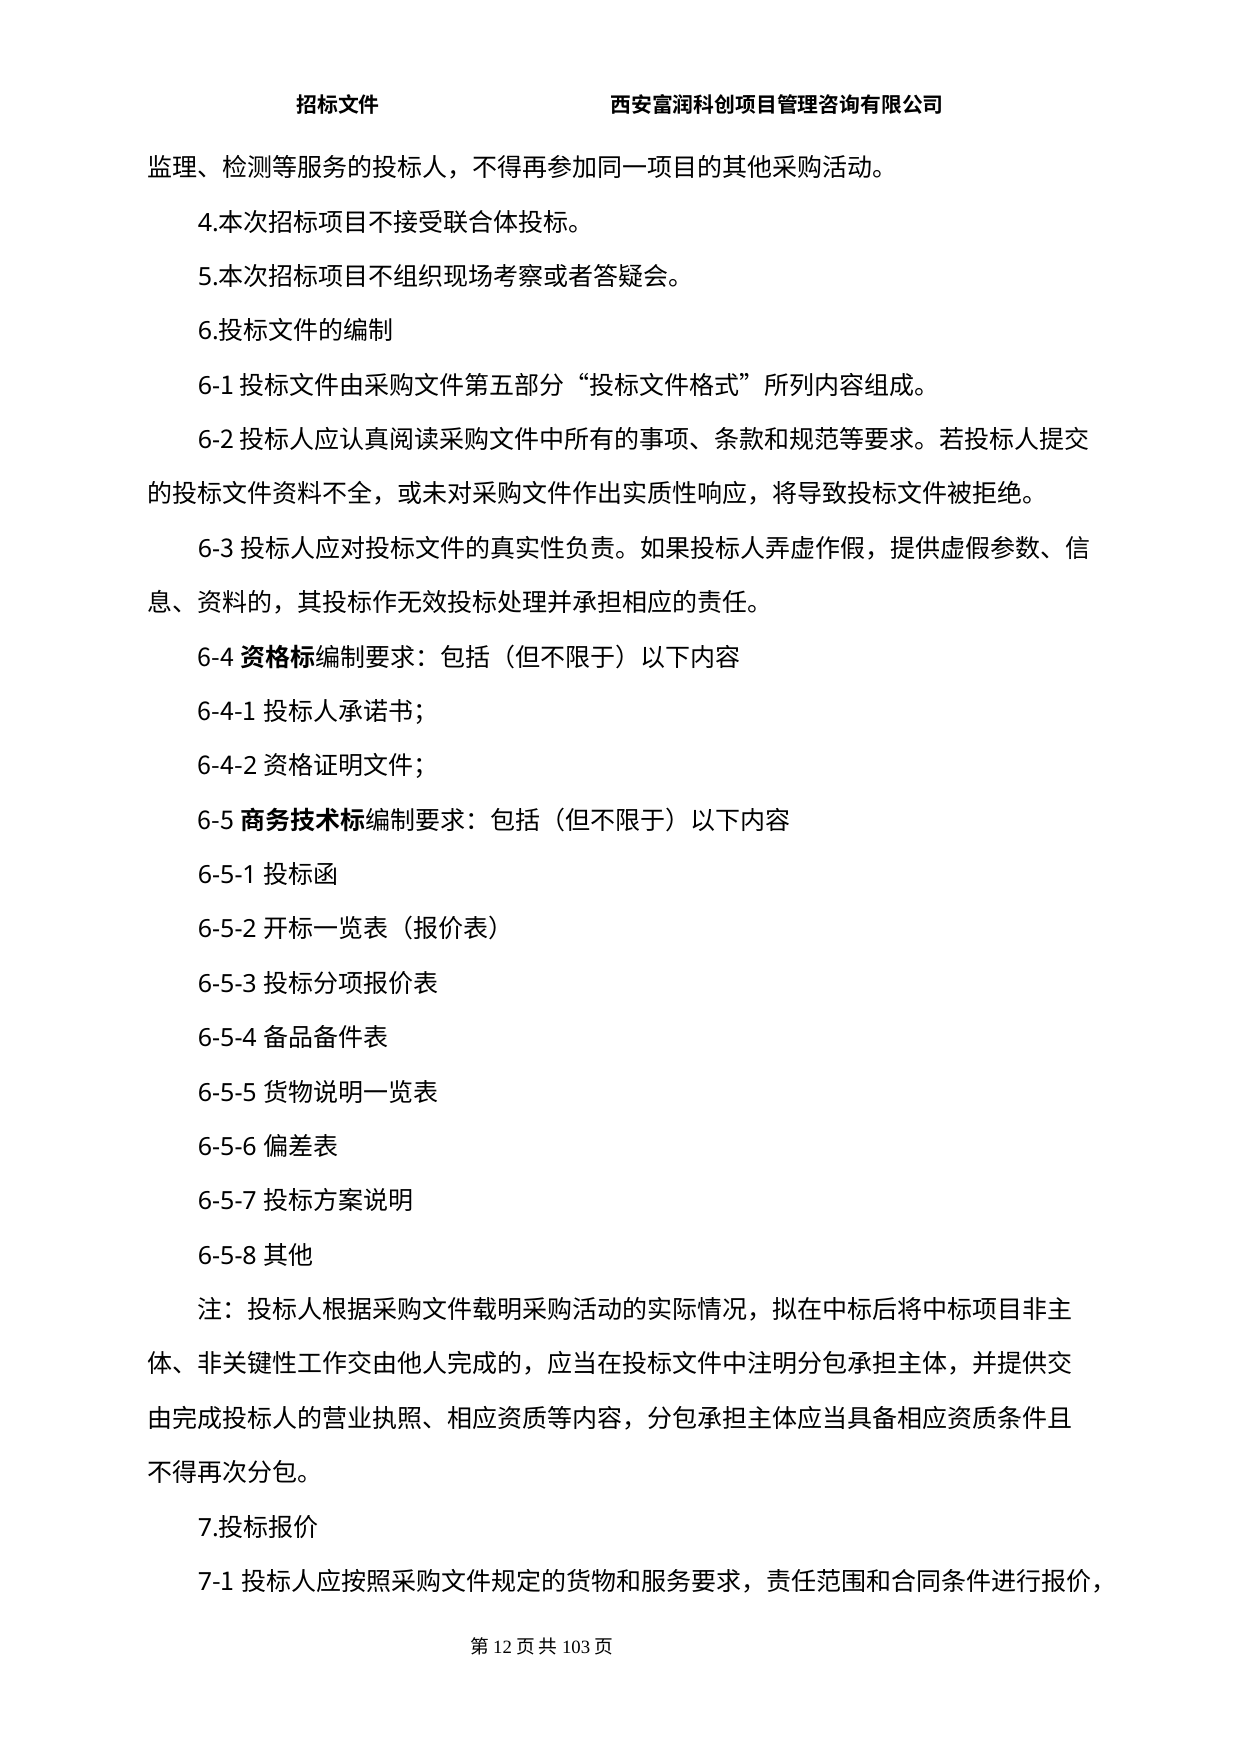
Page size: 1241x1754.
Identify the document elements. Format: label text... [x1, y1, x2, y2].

text 6-2 投标人应认真阅读采购文件中所有的事项、条款和规范等要求。若投标人提交的投标文件资料不全，或未对采购文件作出实质性响应，将导致投标文件被拒绝。 [148, 419, 1092, 510]
text 6-4 资格标编制要求：包括（但不限于）以下内容 [148, 637, 1092, 673]
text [148, 1561, 1092, 1598]
text 6-5-6 偏差表 [148, 1126, 1092, 1163]
text 6-4-2 资格证明文件； [148, 746, 1092, 782]
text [148, 148, 1092, 184]
text 6-4-1 投标人承诺书； [148, 691, 1092, 728]
text 注：投标人根据采购文件载明采购活动的实际情况，拟在中标后将中标项目非主体、非关键性工作交由他人完成的，应当在投标文件中注明分包承担主体，并提供交由完成投标人的营业执照、相应资质等内容，分包承担主体应当具备相应资质条件且不得再次分包。 [148, 1289, 1092, 1489]
text 6.投标文件的编制 [148, 311, 1092, 347]
text 6-5-7 投标方案说明 [148, 1181, 1092, 1217]
text 4.本次招标项目不接受联合体投标。 [148, 202, 1092, 238]
text 6-1投标文件由采购文件第五部分“投标文件格式”所列内容组成。 [148, 365, 1092, 401]
text 6-3 投标人应对投标文件的真实性负责。如果投标人弄虚作假，提供虚假参数、信息、资料的，其投标作无效投标处理并承担相应的责任。 [148, 528, 1092, 619]
text 5.本次招标项目不组织现场考察或者答疑会。 [148, 256, 1092, 293]
text 6-5-3 投标分项报价表 [148, 963, 1092, 999]
text 6-5-8 其他 [148, 1235, 1092, 1271]
text 6-5-2 开标一览表（报价表） [148, 909, 1092, 945]
text 6-5-5 货物说明一览表 [148, 1072, 1092, 1108]
text 6-5-1 投标函 [148, 854, 1092, 891]
text 6-5 商务技术标编制要求：包括（但不限于）以下内容 [148, 800, 1092, 836]
text 6-5-4 备品备件表 [148, 1018, 1092, 1054]
text 7.投标报价 [148, 1507, 1092, 1543]
